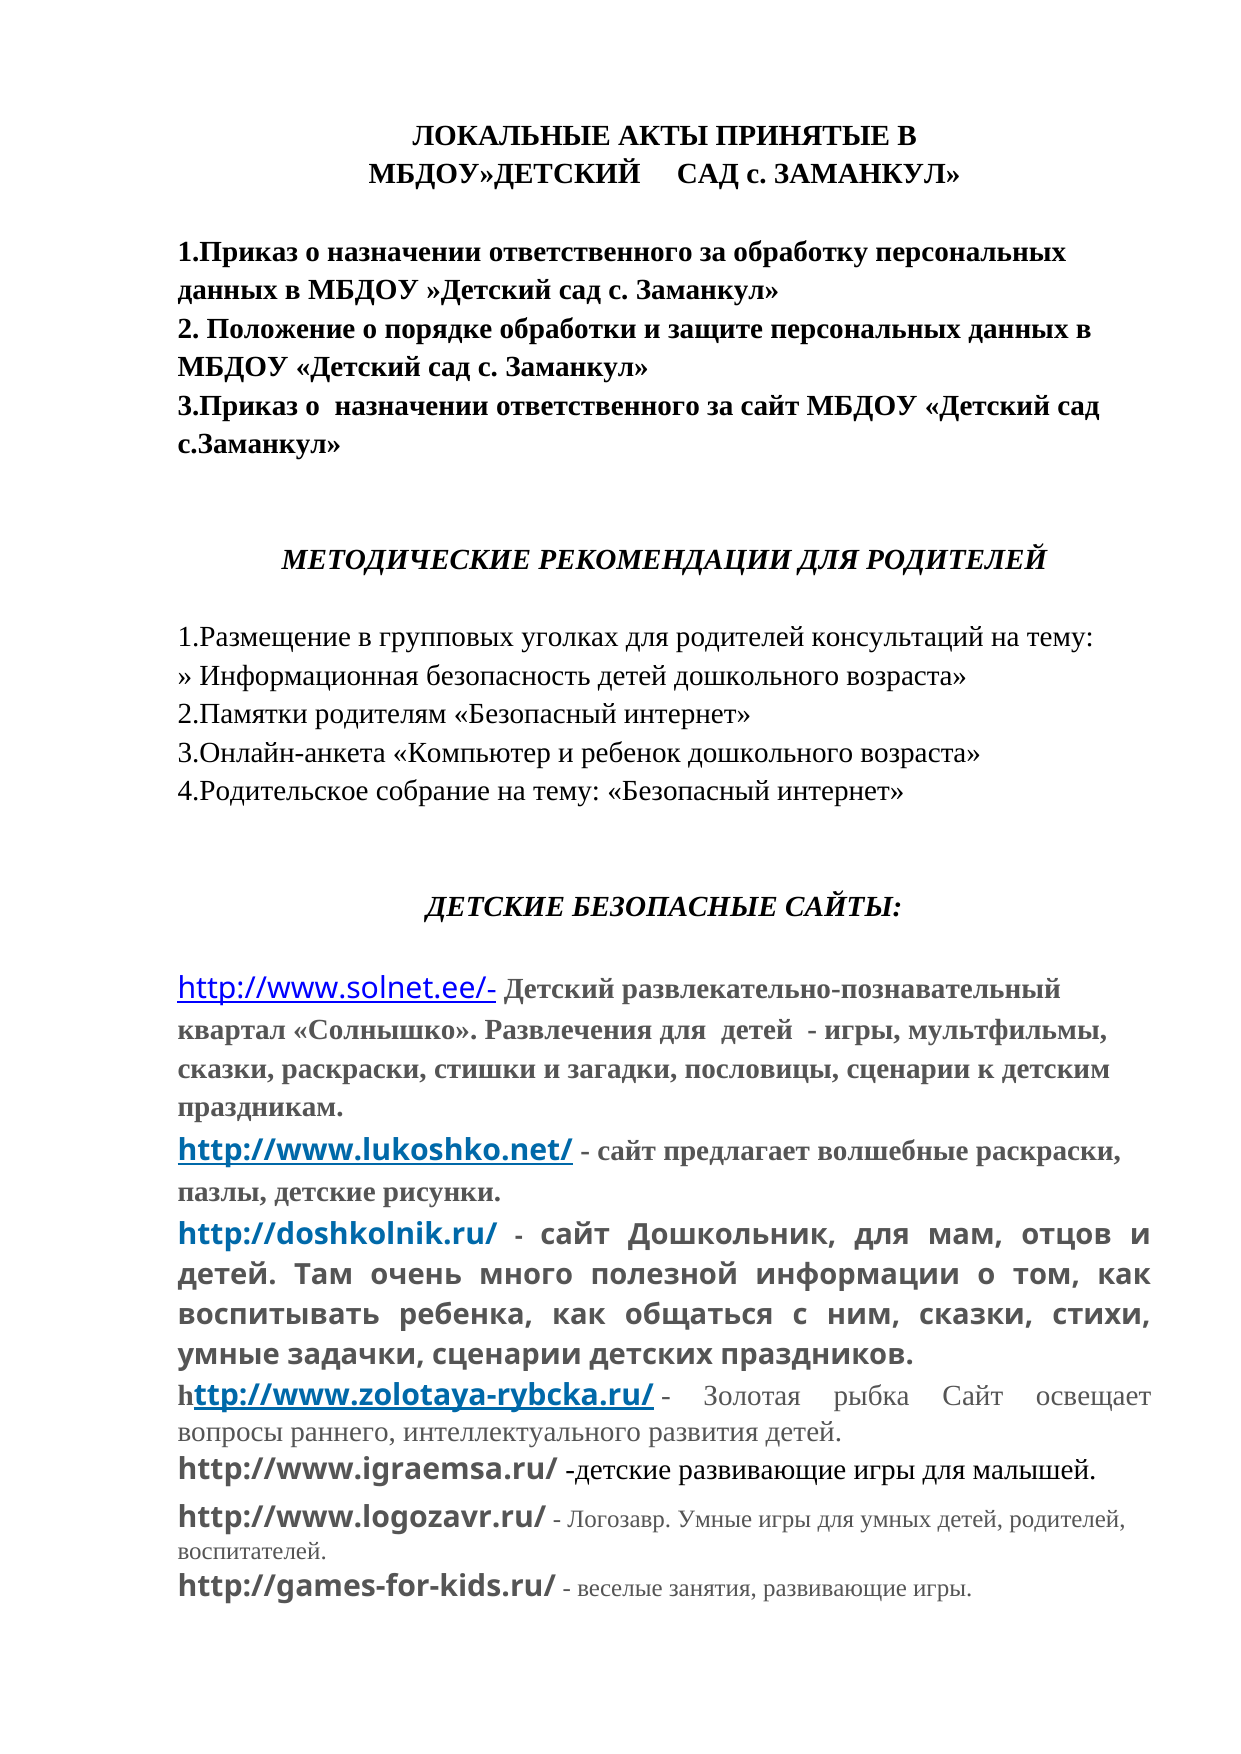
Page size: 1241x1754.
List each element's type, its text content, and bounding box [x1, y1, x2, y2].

text 1.Приказ о назначении ответственного за обработку персональных данных в МБДОУ »Детский сад с. Заманкул» [177, 234, 1152, 306]
text http://www.zolotaya-rybcka.ru/ - Золотая рыбка Сайт освещает вопросы раннего, интеллектуального развития детей. [177, 1408, 1152, 1447]
text МЕТОДИЧЕСКИЕ РЕКОМЕНДАЦИИ ДЛЯ РОДИТЕЛЕЙ [177, 542, 1152, 576]
text http://doshkolnik.ru/ - сайт Дошкольник, для мам, отцов и детей. Там очень много полезной информации о том, как воспитывать ребенка, как общаться с ним, сказки, стихи, умные задачки, сценарии детских праздников. [177, 1212, 1152, 1373]
text ЛОКАЛЬНЫЕ АКТЫ ПРИНЯТЫЕ В МБДОУ»ДЕТСКИЙ САД с. ЗАМАНКУЛ» [177, 118, 1152, 190]
text http://games-for-kids.ru/ - веселые занятия, развивающие игры. [177, 1564, 1152, 1606]
text http://www.lukoshko.net/ - сайт предлагает волшебные раскраски, пазлы, детские рисунки. [177, 1128, 1152, 1207]
text 3.Приказ о назначении ответственного за сайт МБДОУ «Детский сад с.Заманкул» [177, 388, 1152, 460]
text 2. Положение о порядке обработки и защите персональных данных в МБДОУ «Детский сад с. Заманкул» [177, 311, 1152, 383]
text ДЕТСКИЕ БЕЗОПАСНЫЕ САЙТЫ: [177, 889, 1152, 922]
text 4.Родительское собрание на тему: «Безопасный интернет» [177, 773, 1152, 807]
text 2.Памятки родителям «Безопасный интернет» [177, 696, 1152, 730]
text http://www.logozavr.ru/ - Логозавр. Умные игры для умных детей, родителей, воспитателей. [177, 1495, 1152, 1564]
text http://www.solnet.ee/- Детский развлекательно-познавательный квартал «Солнышко». Развлечения для детей - игры, мультфильмы, сказки, раскраски, стишки и загадки, пословицы, сценарии к детским праздникам. [177, 966, 1152, 1123]
text http://www.igraemsa.ru/ -детские развивающие игры для малышей. [177, 1447, 1152, 1488]
text 3.Онлайн-анкета «Компьютер и ребенок дошкольного возраста» [177, 735, 1152, 768]
text http://www.zolotaya-rybcka.ru/ - Золотая рыбка Сайт освещает вопросы раннего, интеллектуального развития детей. [177, 1373, 1152, 1407]
text 1.Размещение в групповых уголках для родителей консультаций на тему: » Информационная безопасность детей дошкольного возраста» [177, 619, 1152, 691]
